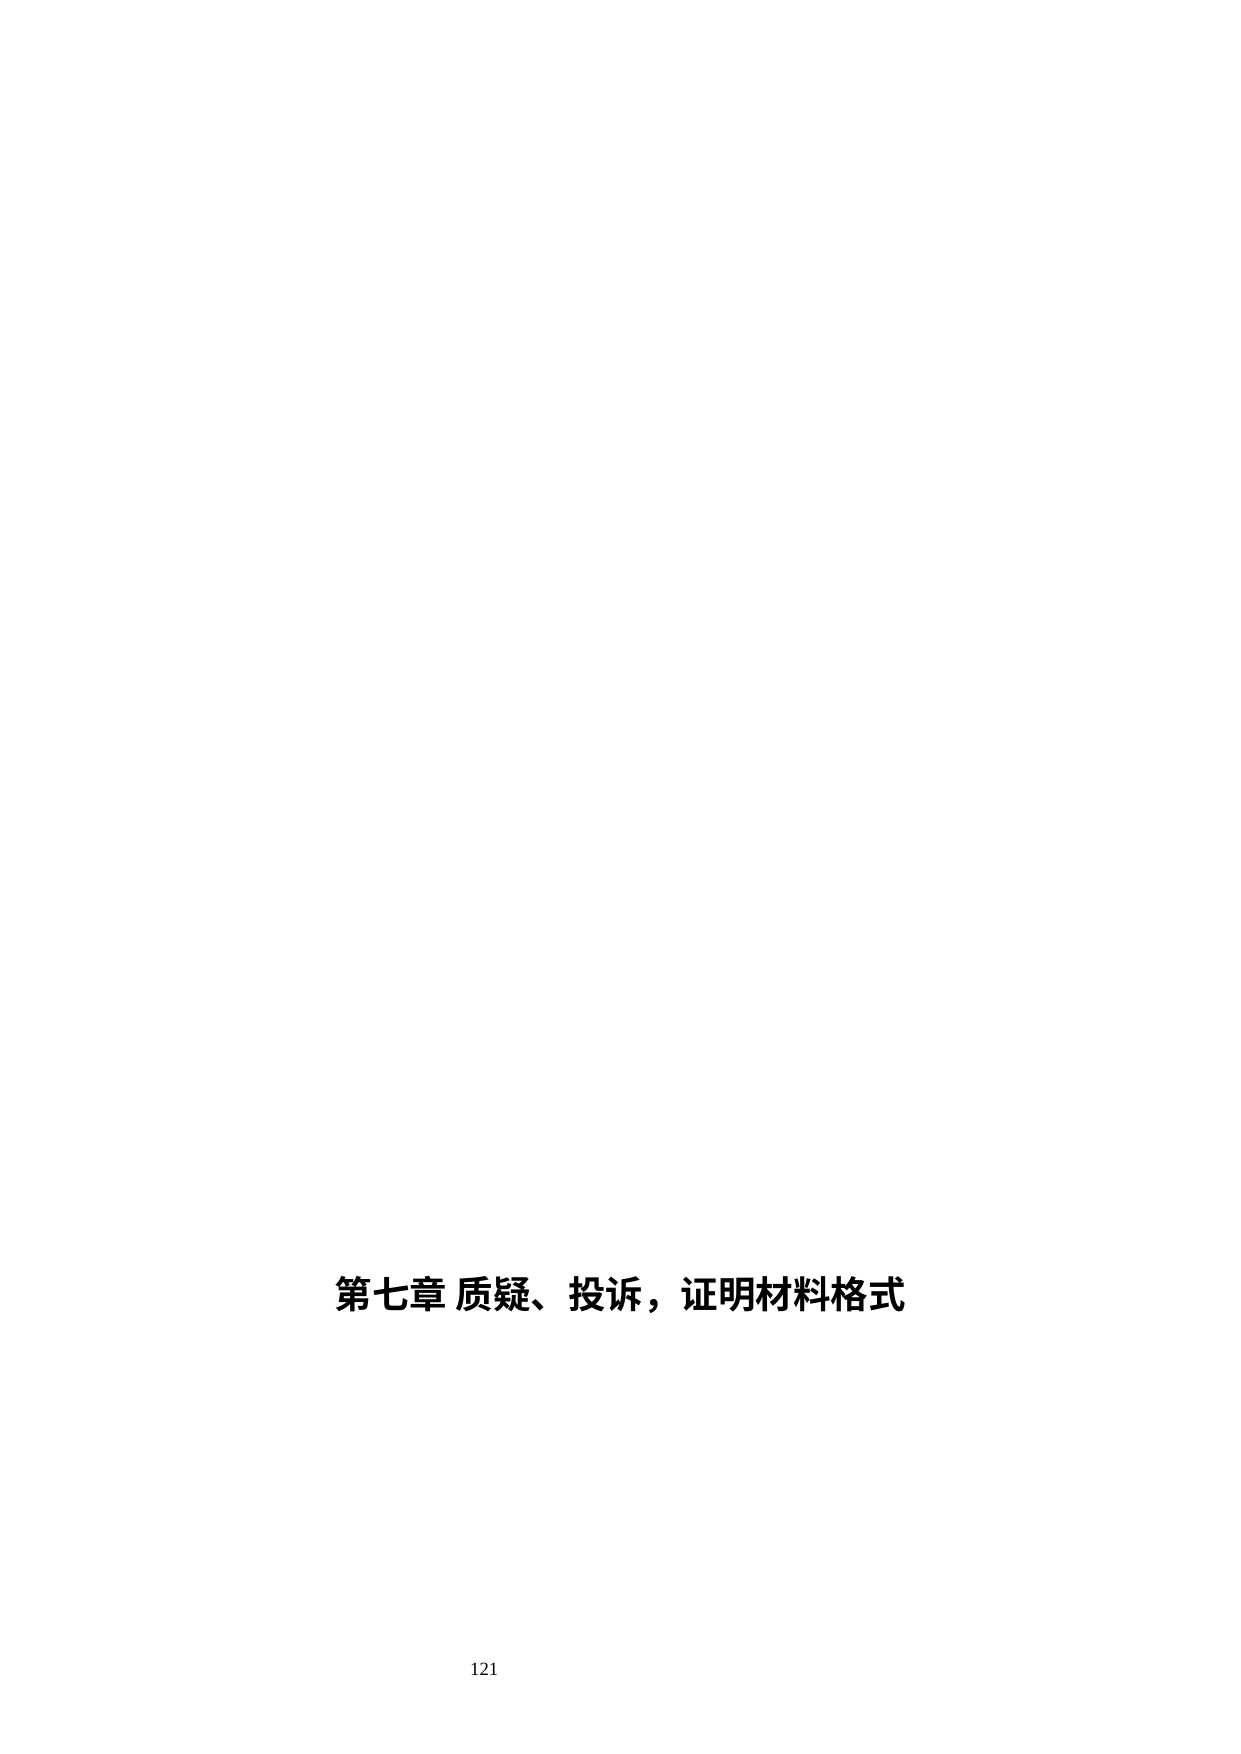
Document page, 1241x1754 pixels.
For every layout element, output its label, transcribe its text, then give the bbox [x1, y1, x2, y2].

text 第七章 质疑、投诉，证明材料格式 [112, 1257, 1128, 1326]
